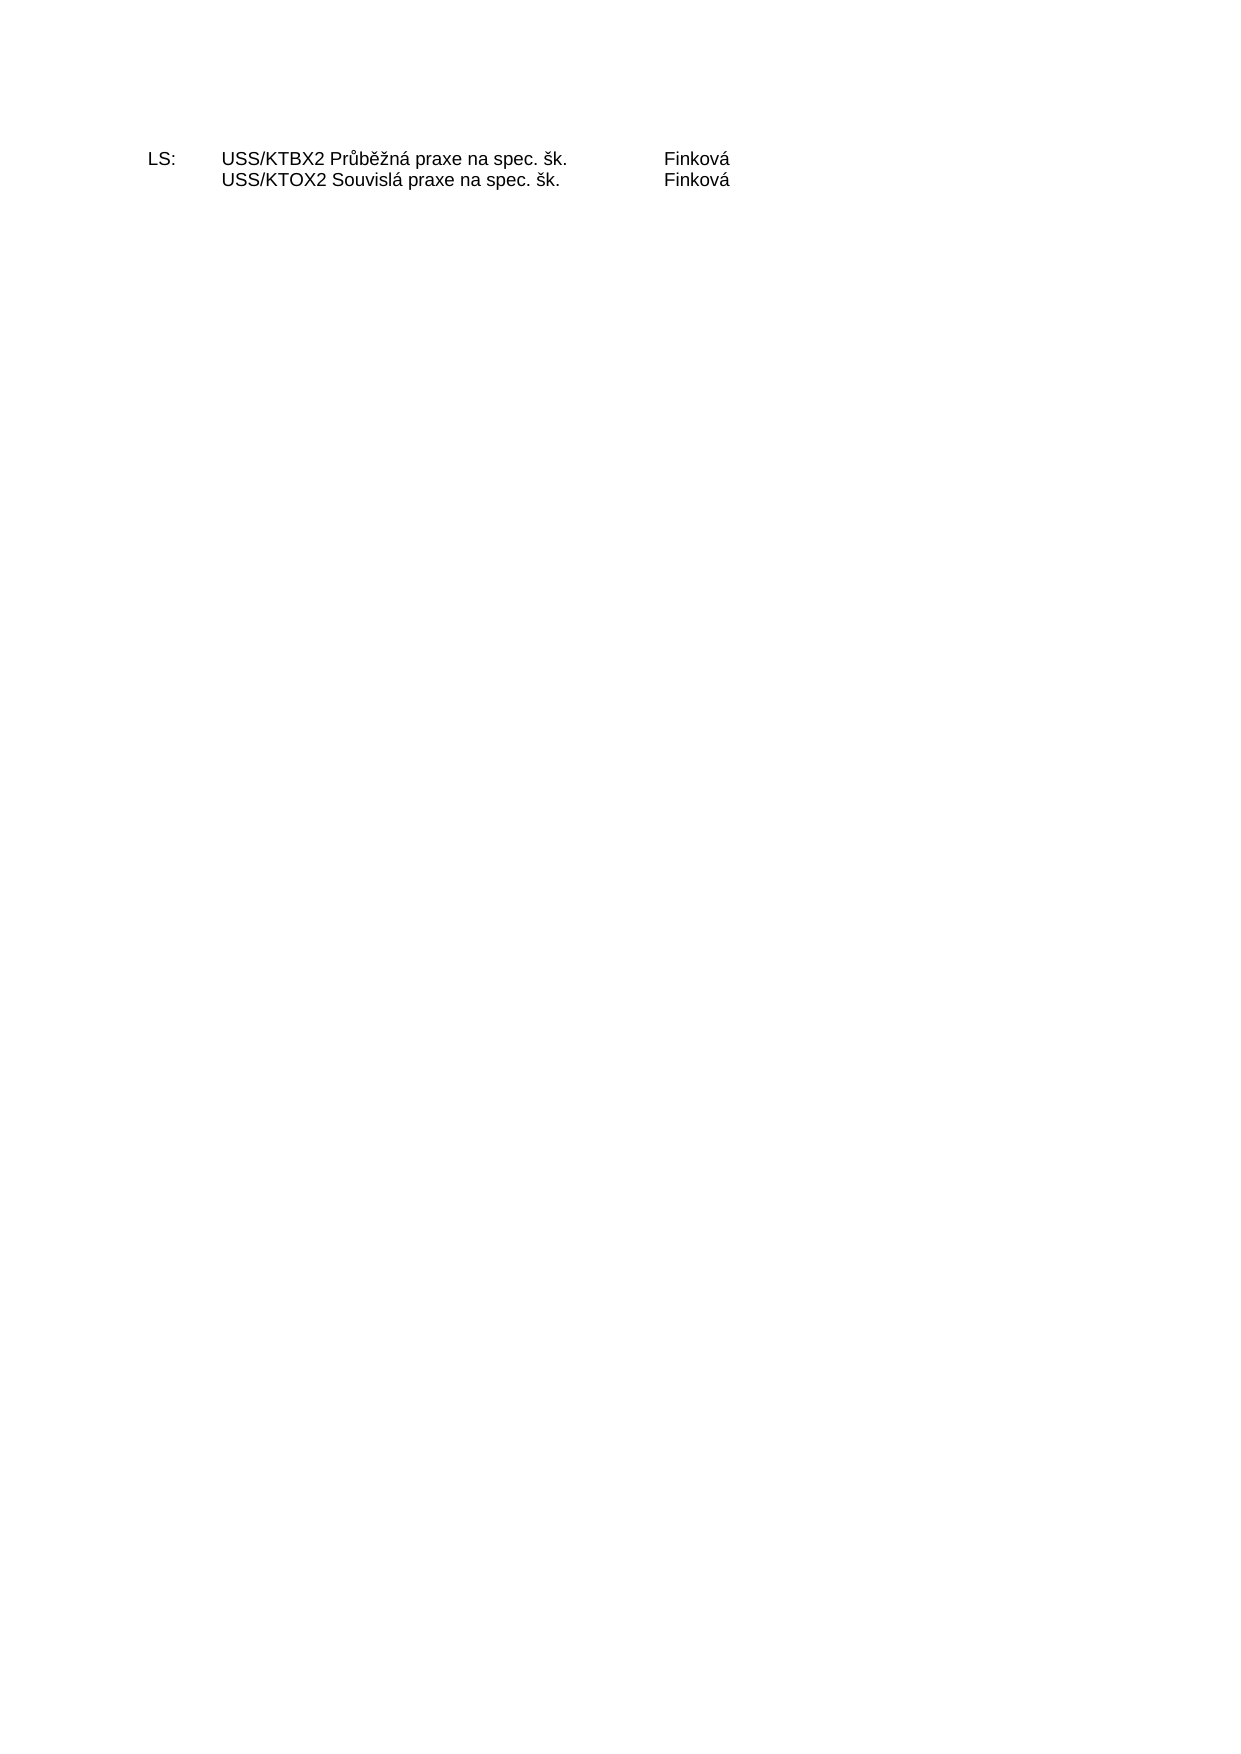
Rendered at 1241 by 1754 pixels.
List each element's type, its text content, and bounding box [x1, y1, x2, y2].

text LS: USS/KTBX2 Průběžná praxe na spec. šk. Finková [148, 148, 1093, 169]
text USS/KTOX2 Souvislá praxe na spec. šk. Finková [148, 169, 1093, 191]
